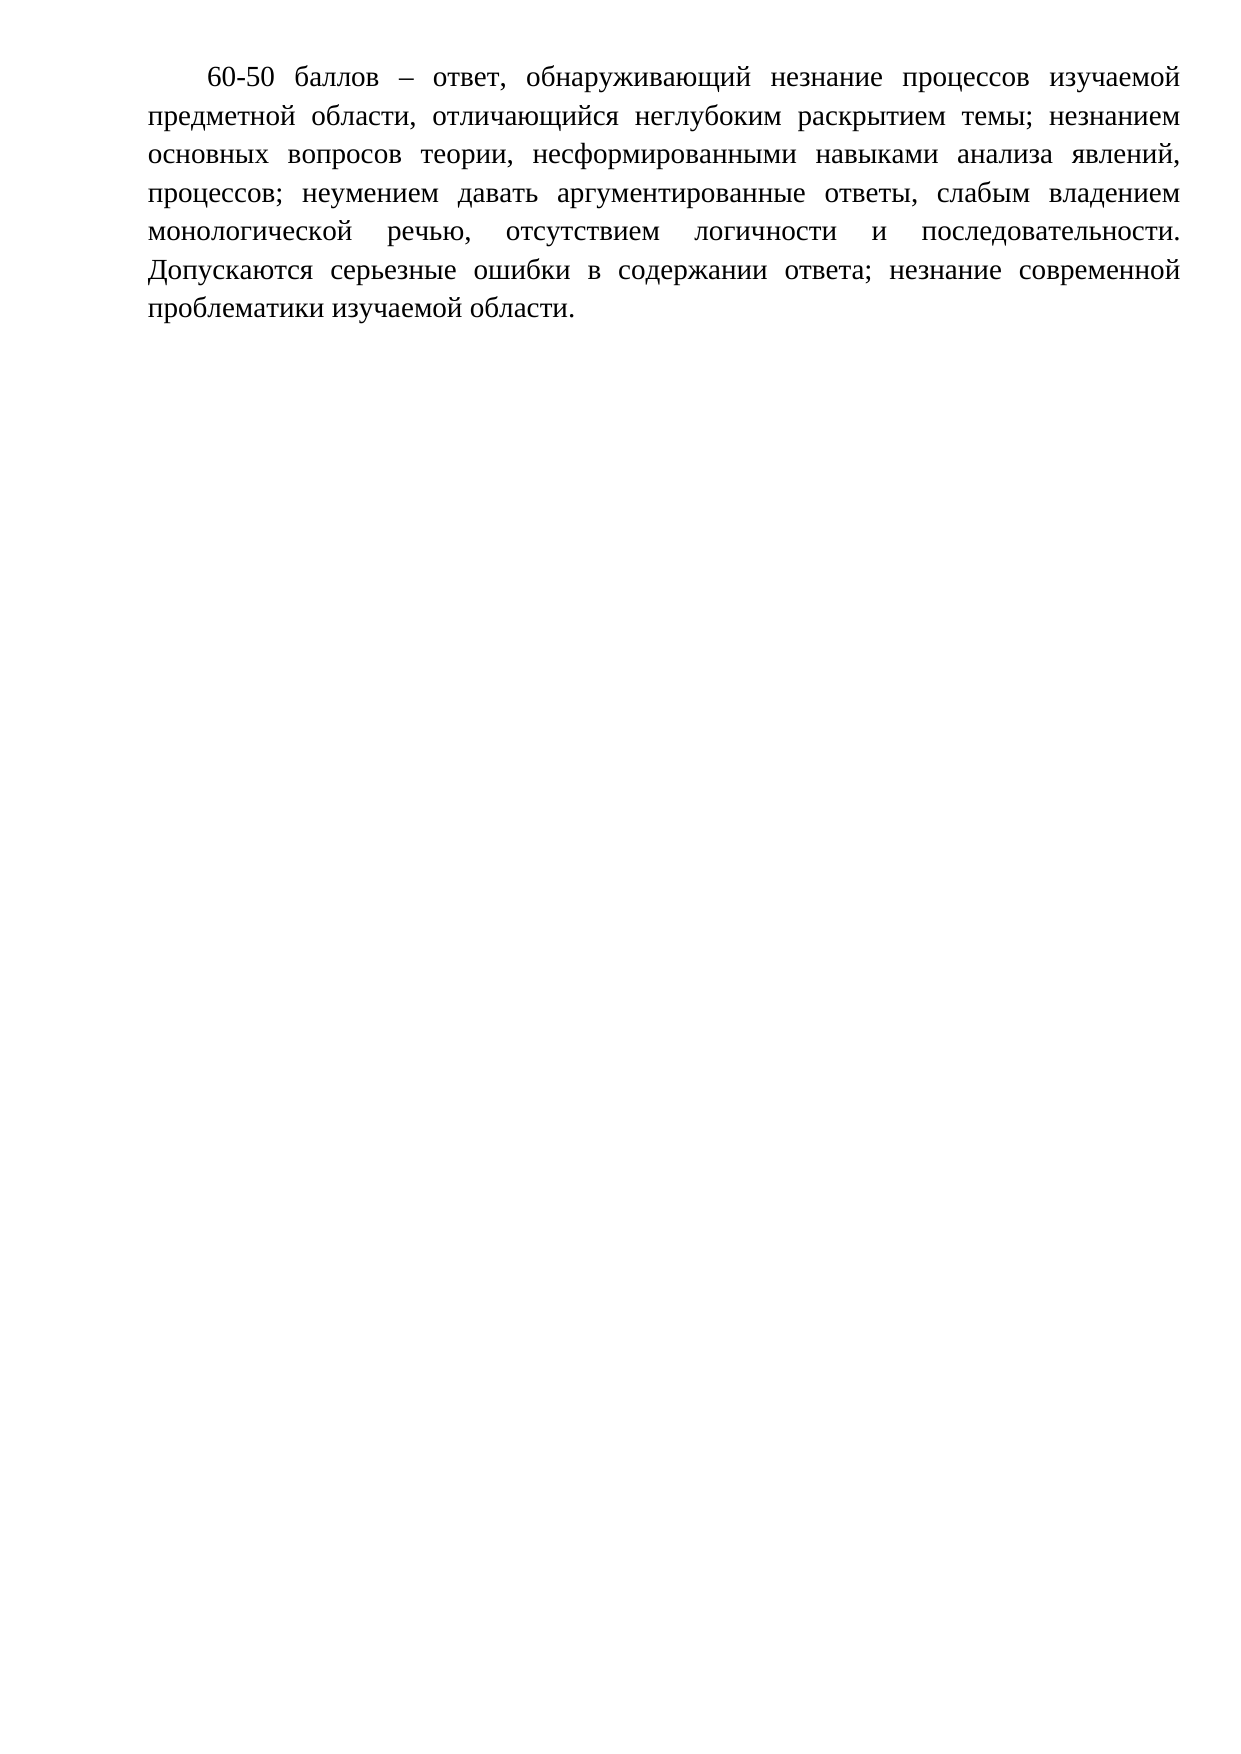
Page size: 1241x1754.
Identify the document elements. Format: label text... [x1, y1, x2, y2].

text 60-50 баллов – ответ, обнаруживающий незнание процессов изучаемой предметной области, отличающийся неглубоким раскрытием темы; незнанием основных вопросов теории, несформированными навыками анализа явлений, процессов; неумением давать аргументированные ответы, слабым владением монологической речью, отсутствием логичности и последовательности. Допускаются серьезные ошибки в содержании ответа; незнание современной проблематики изучаемой области. [148, 59, 1181, 324]
